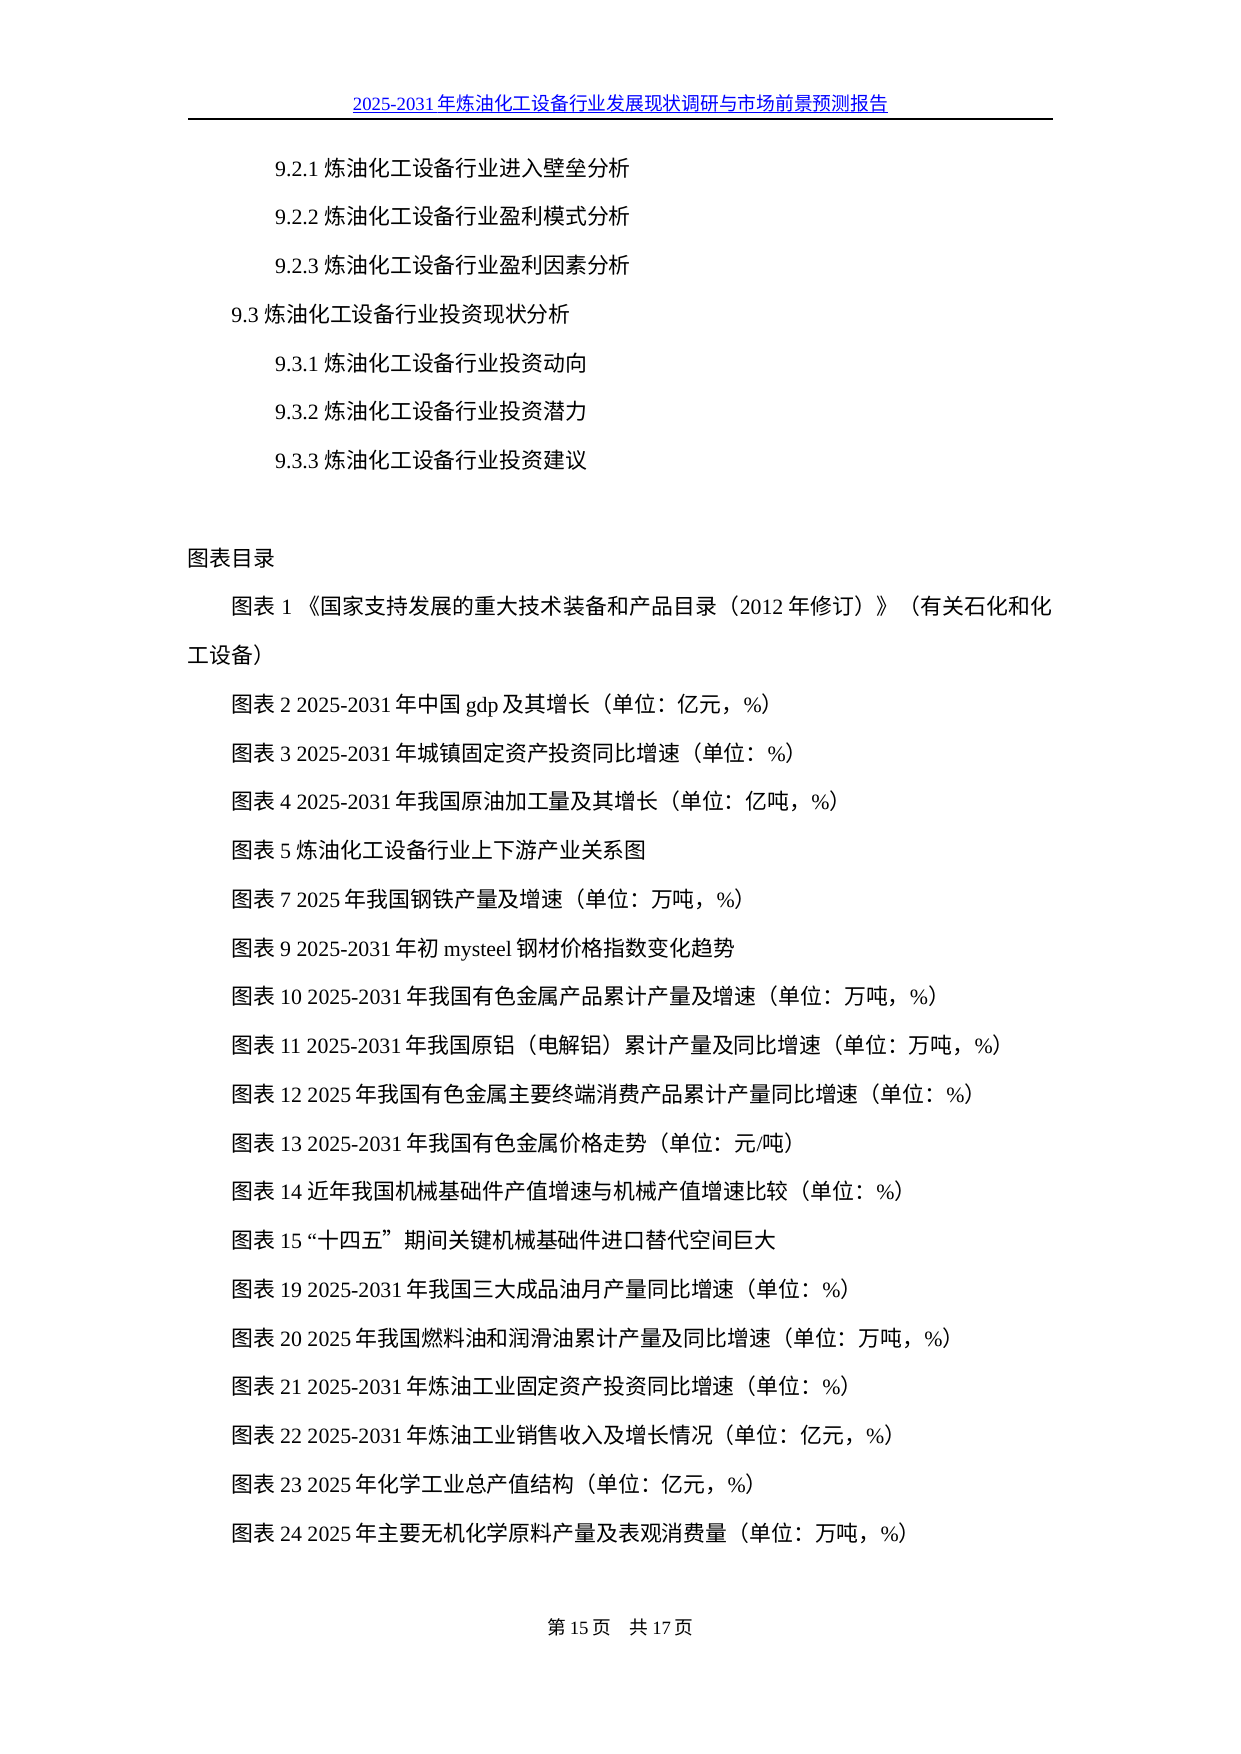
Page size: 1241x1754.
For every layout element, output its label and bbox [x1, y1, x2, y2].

text [187, 150, 1053, 1548]
